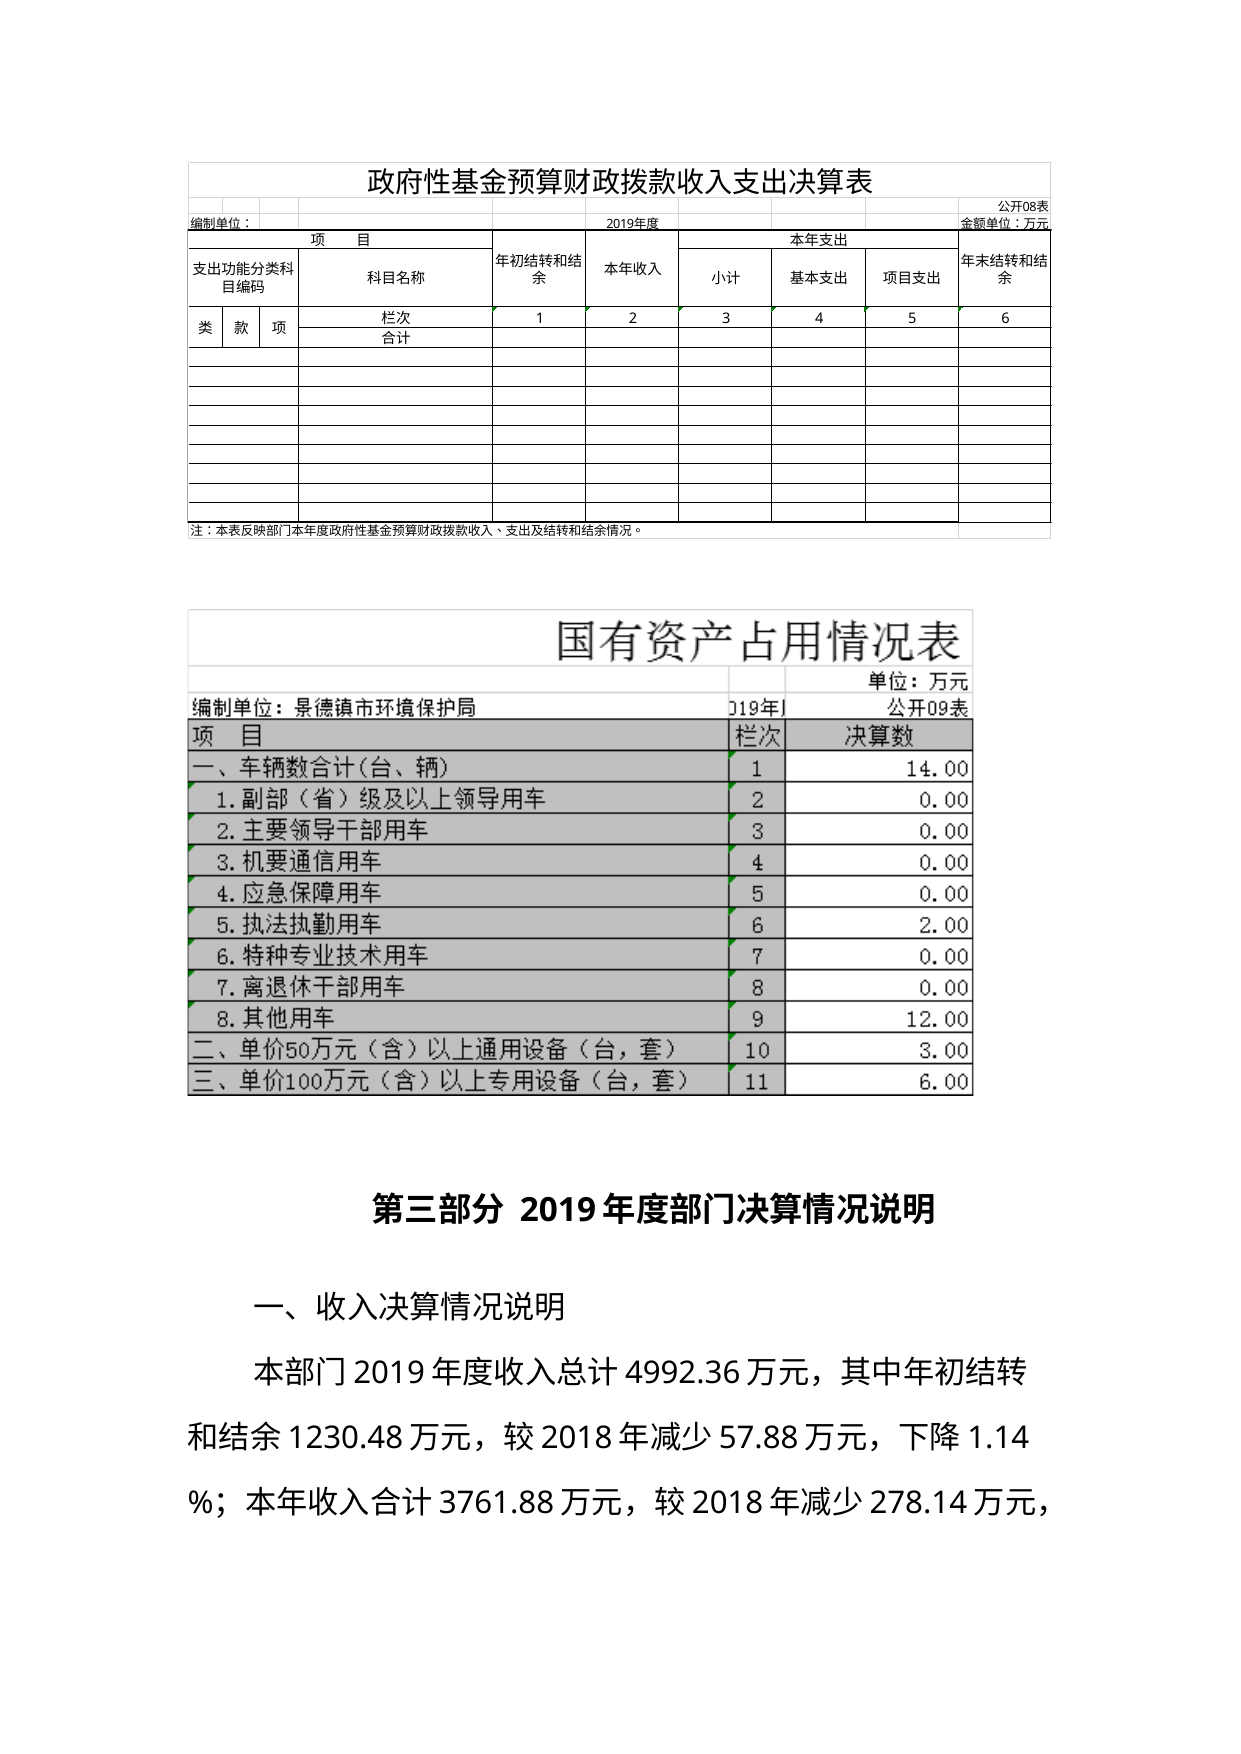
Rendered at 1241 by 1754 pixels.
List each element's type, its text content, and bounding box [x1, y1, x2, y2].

text 一、收入决算情况说明 [187, 1272, 1053, 1337]
text 第三部分 2019年度部门决算情况说明 [187, 1175, 1053, 1240]
picture [187, 609, 974, 1096]
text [187, 1337, 1053, 1532]
